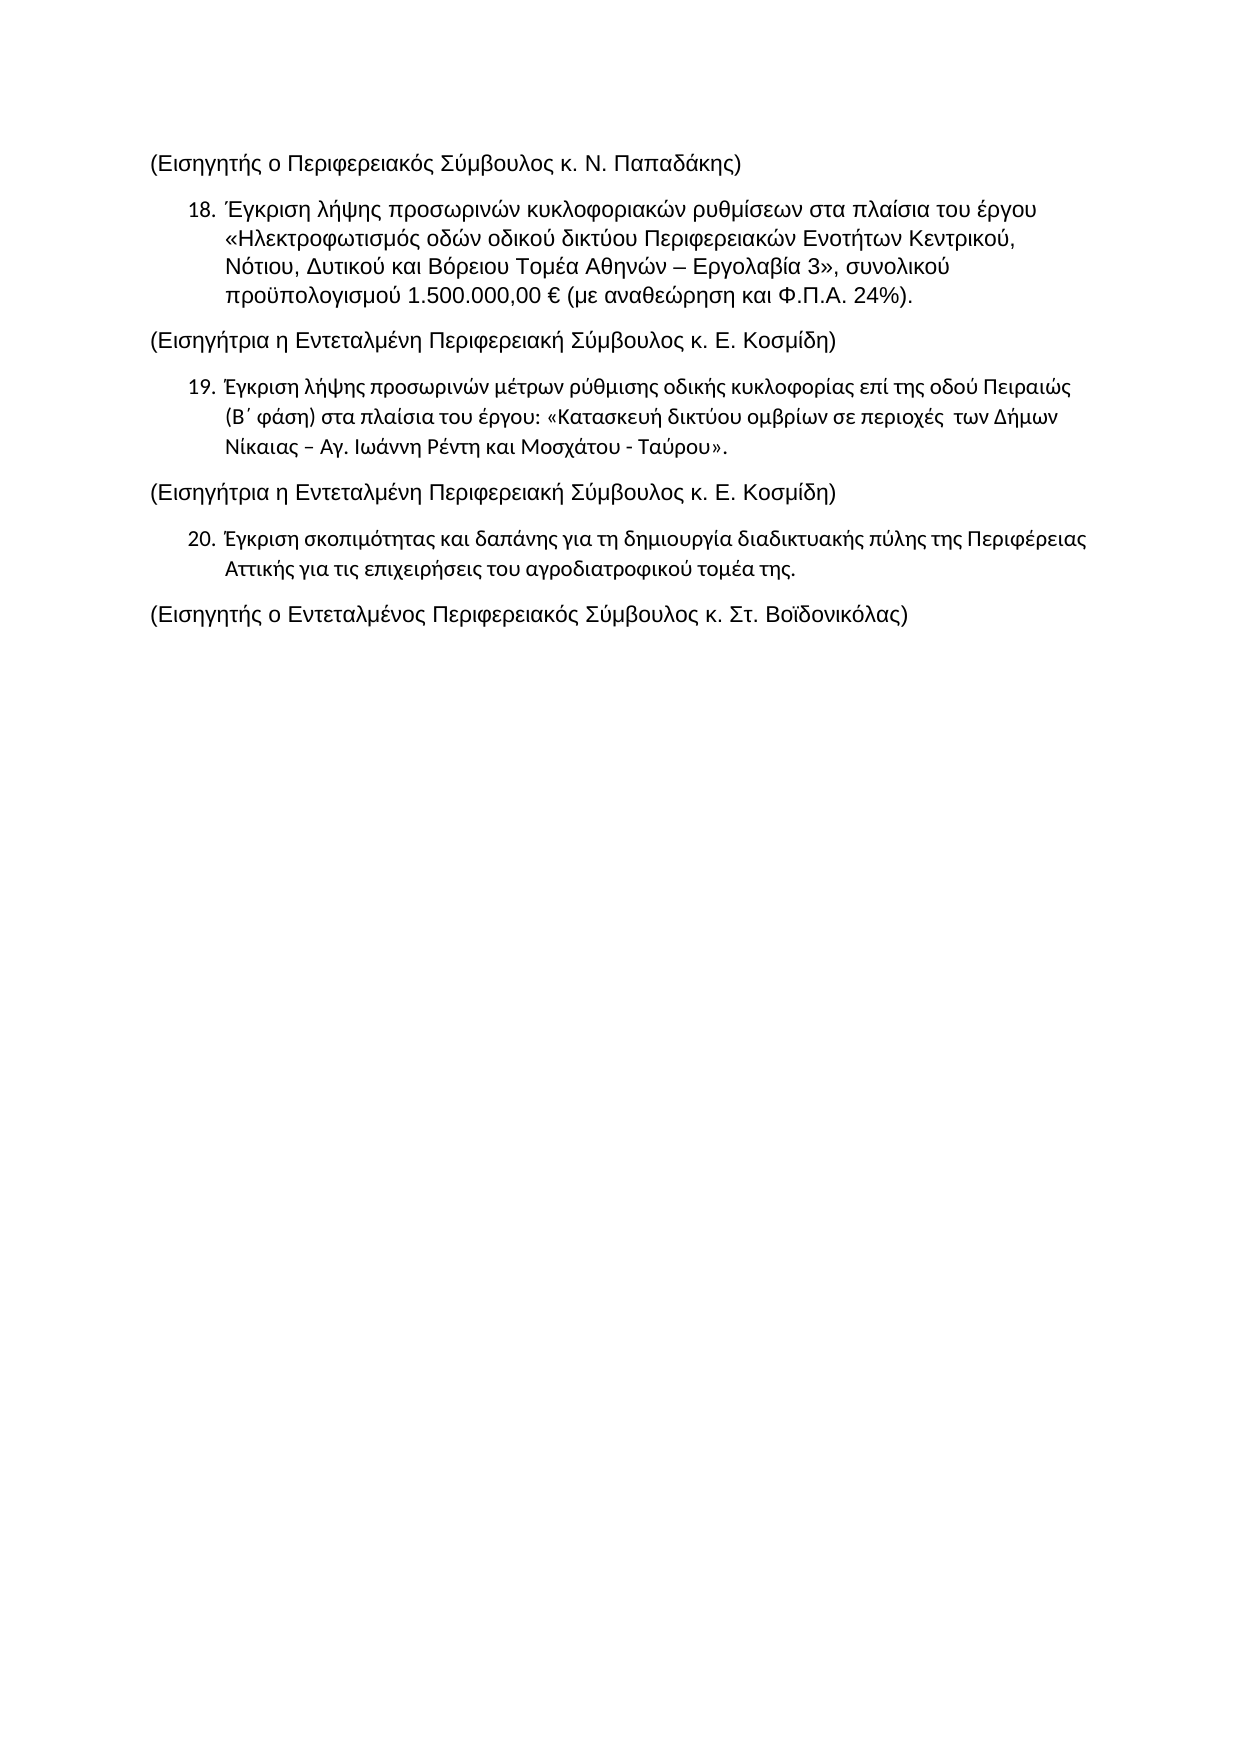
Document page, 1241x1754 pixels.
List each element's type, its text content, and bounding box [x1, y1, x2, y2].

list Έγκριση σκοπιμότητας και δαπάνης για τη δημιουργία διαδικτυακής πύλης της Περιφέρειας Αττικής για τις επιχειρήσεις του αγροδιατροφικού τομέα της. [187, 524, 1090, 583]
list Έγκριση λήψης προσωρινών μέτρων ρύθμισης οδικής κυκλοφορίας επί της οδού Πειραιώς (Β΄ φάση) στα πλαίσια του έργου: «Κατασκευή δικτύου ομβρίων σε περιοχές των Δήμων Νίκαιας – Αγ. Ιωάννη Ρέντη και Μοσχάτου - Ταύρου». [187, 372, 1090, 460]
text (Εισηγητής ο Περιφερειακός Σύμβουλος κ. Ν. Παπαδάκης) [150, 150, 1090, 176]
text (Εισηγήτρια η Εντεταλμένη Περιφερειακή Σύμβουλος κ. Ε. Κοσμίδη) [150, 479, 1090, 506]
text (Εισηγήτρια η Εντεταλμένη Περιφερειακή Σύμβουλος κ. Ε. Κοσμίδη) [150, 327, 1090, 353]
list Έγκριση λήψης προσωρινών κυκλοφοριακών ρυθμίσεων στα πλαίσια του έργου «Ηλεκτροφωτισμός οδών οδικού δικτύου Περιφερειακών Ενοτήτων Κεντρικού, Νότιου, Δυτικού και Βόρειου Τομέα Αθηνών – Εργολαβία 3», συνολικού προϋπολογισμού 1.500.000,00 € (με αναθεώρηση και Φ.Π.Α. 24%). [187, 195, 1090, 308]
text (Εισηγητής ο Εντεταλμένος Περιφερειακός Σύμβουλος κ. Στ. Βοϊδονικόλας) [150, 601, 1090, 628]
